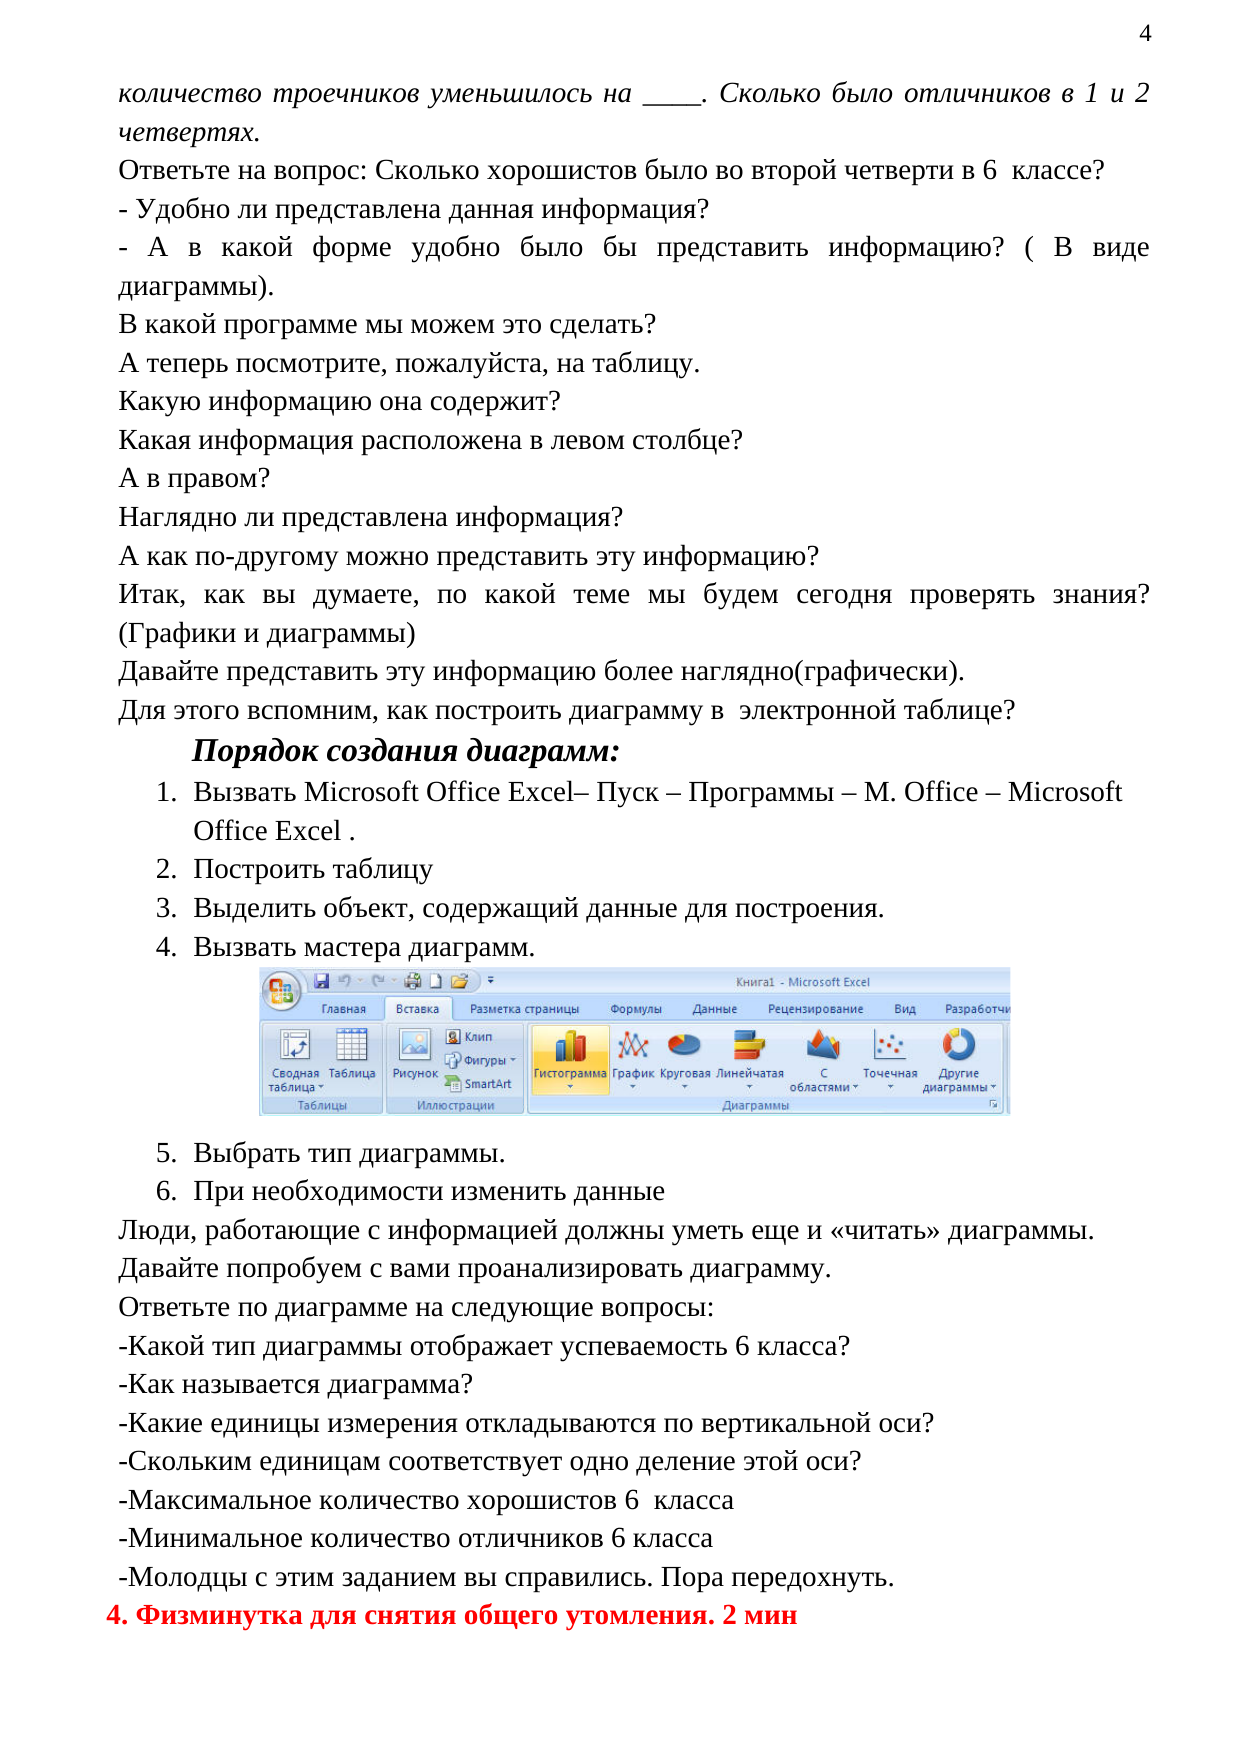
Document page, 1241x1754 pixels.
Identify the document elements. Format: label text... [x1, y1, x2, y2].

list Вызвать мастера диаграмм. [156, 929, 1152, 962]
text А в правом? [118, 461, 1152, 494]
text Ответьте на вопрос: Сколько хорошистов было во второй четверти в 6 классе? [118, 152, 1152, 186]
picture [259, 967, 1011, 1116]
text Итак, как вы думаете, по какой теме мы будем сегодня проверять знания? (Графики и диаграммы) [118, 576, 1152, 648]
text Давайте представить эту информацию более наглядно(графически). [118, 653, 1152, 687]
text 4. Физминутка для снятия общего утомления. 2 мин [106, 1597, 1152, 1631]
list При необходимости изменить данные [156, 1173, 1152, 1207]
text -Максимальное количество хорошистов 6 класса [118, 1482, 1152, 1515]
text Какая информация расположена в левом столбце? [118, 422, 1152, 456]
list Построить таблицу [156, 852, 1152, 885]
text -Какие единицы измерения откладываются по вертикальной оси? [118, 1405, 1152, 1438]
text -Какой тип диаграммы отображает успеваемость 6 класса? [118, 1328, 1152, 1361]
text А как по-другому можно представить эту информацию? [118, 538, 1152, 571]
text Наглядно ли представлена информация? [118, 499, 1152, 533]
text -Минимальное количество отличников 6 класса [118, 1520, 1152, 1554]
text - Удобно ли представлена данная информация? [118, 191, 1152, 224]
text Для этого вспомним, как построить диаграмму в электронной таблице? [118, 692, 1152, 725]
text В какой программе мы можем это сделать? [118, 306, 1152, 340]
text -Скольким единицам соответствует одно деление этой оси? [118, 1443, 1152, 1477]
list Выбрать тип диаграммы. [156, 1135, 1152, 1168]
list Вызвать Microsoft Office Excel– Пуск – Программы – M. Office – Microsoft Office Excel . [156, 774, 1152, 847]
text Какую информацию она содержит? [118, 383, 1152, 417]
text -Как называется диаграмма? [118, 1366, 1152, 1400]
text Люди, работающие с информацией должны уметь еще и «читать» диаграммы. Давайте попробуем с вами проанализировать диаграмму. [118, 1212, 1152, 1284]
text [118, 75, 1152, 147]
text -Молодцы с этим заданием вы справились. Пора передохнуть. [118, 1559, 1152, 1592]
text Порядок создания диаграмм: [118, 730, 1152, 769]
list Выделить объект, содержащий данные для построения. [156, 890, 1152, 924]
text - А в какой форме удобно было бы представить информацию? ( В виде диаграммы). [118, 229, 1152, 301]
text А теперь посмотрите, пожалуйста, на таблицу. [118, 345, 1152, 378]
text Ответьте по диаграмме на следующие вопросы: [118, 1289, 1152, 1323]
